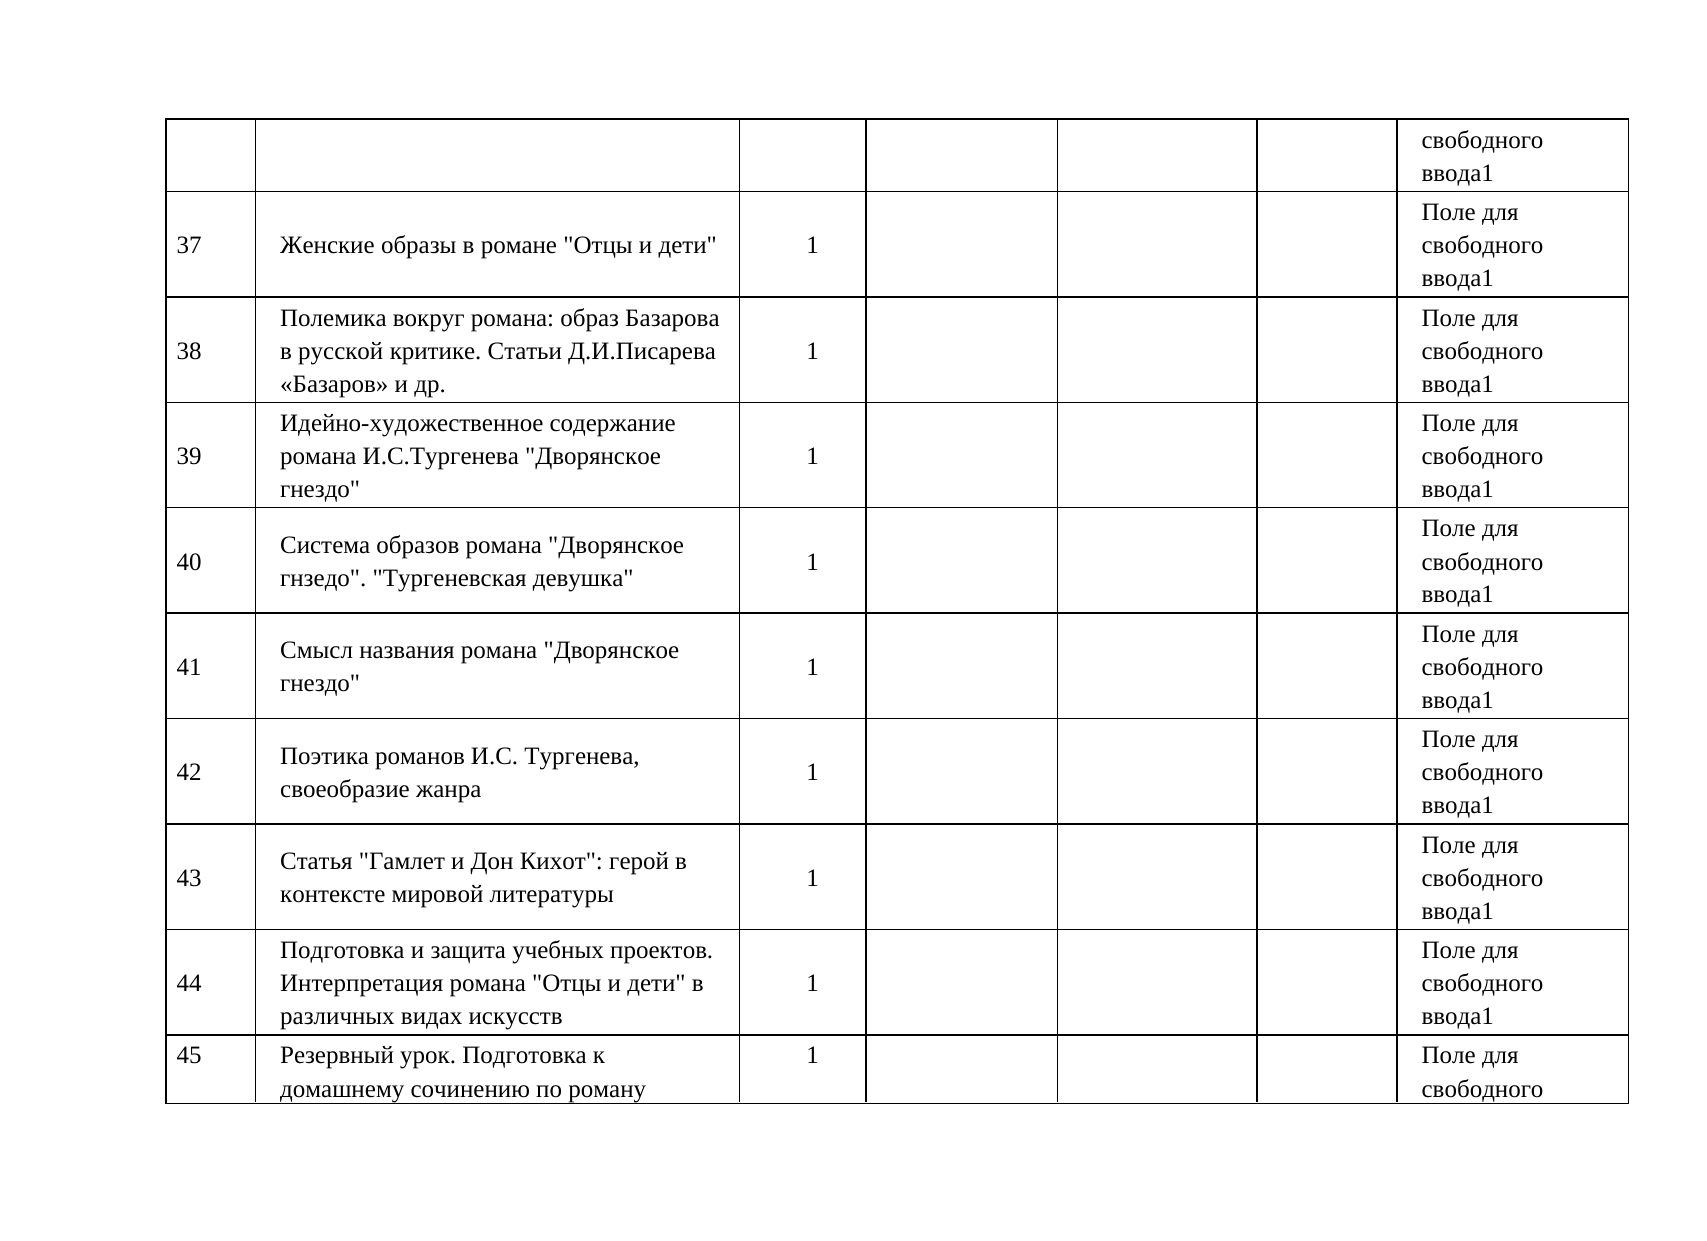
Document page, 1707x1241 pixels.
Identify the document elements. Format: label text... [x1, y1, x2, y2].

table_cell [1258, 719, 1396, 823]
table_cell [867, 1036, 1057, 1102]
table_cell [1258, 930, 1396, 1034]
table_cell Идейно-художественное содержание романа И.С.Тургенева "Дворянское гнездо" [256, 403, 739, 507]
table_cell Поле для свободного ввода1 [1398, 403, 1628, 507]
table_cell 1 [740, 1036, 865, 1102]
table_cell [867, 614, 1057, 718]
table_cell 39 [167, 403, 255, 507]
table_cell Поле для свободного ввода1 [1398, 192, 1628, 296]
table_cell [867, 298, 1057, 401]
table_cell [1398, 120, 1628, 191]
table_cell [1258, 298, 1396, 401]
table_cell [1258, 192, 1396, 296]
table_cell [256, 120, 739, 191]
table_cell 1 [740, 930, 865, 1034]
table_cell Поле для свободного ввода1 [1398, 930, 1628, 1034]
table_cell [867, 930, 1057, 1034]
table_cell 1 [740, 120, 865, 191]
table_cell [867, 120, 1057, 191]
table_cell 1 [740, 719, 865, 823]
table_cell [256, 1036, 739, 1102]
table_cell [867, 825, 1057, 928]
table_cell [1058, 825, 1256, 928]
table_cell [1058, 120, 1256, 191]
table_cell [1258, 614, 1396, 718]
table_cell 42 [167, 719, 255, 823]
table_cell Система образов романа "Дворянское гнзедо". "Тургеневская девушка" [256, 508, 739, 612]
table_cell [1258, 120, 1396, 191]
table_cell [1398, 1036, 1628, 1102]
table_cell 44 [167, 930, 255, 1034]
table_cell [1058, 614, 1256, 718]
table_cell 40 [167, 508, 255, 612]
table_cell 43 [167, 825, 255, 928]
table_cell 1 [740, 614, 865, 718]
table_cell Поле для свободного ввода1 [1398, 508, 1628, 612]
table_cell [1058, 1036, 1256, 1102]
table_cell 1 [740, 192, 865, 296]
table_cell [1058, 930, 1256, 1034]
table_cell [1258, 403, 1396, 507]
table_cell Поле для свободного ввода1 [1398, 298, 1628, 401]
table_cell Женские образы в романе "Отцы и дети" [256, 192, 739, 296]
table_cell 37 [167, 192, 255, 296]
table_cell Поле для свободного ввода1 [1398, 719, 1628, 823]
table_cell [1258, 825, 1396, 928]
table_cell Статья "Гамлет и Дон Кихот": герой в контексте мировой литературы [256, 825, 739, 928]
table_cell 1 [740, 508, 865, 612]
table_cell 38 [167, 298, 255, 401]
table_cell 1 [740, 825, 865, 928]
table_cell 1 [740, 298, 865, 401]
table_cell Смысл названия романа "Дворянское гнездо" [256, 614, 739, 718]
table_cell [1058, 719, 1256, 823]
table_cell Поле для свободного ввода1 [1398, 614, 1628, 718]
table_cell [1058, 508, 1256, 612]
table_cell [1058, 403, 1256, 507]
table_cell 41 [167, 614, 255, 718]
table_cell [1258, 508, 1396, 612]
table_cell [1058, 192, 1256, 296]
table_cell [867, 192, 1057, 296]
table_cell 1 [740, 403, 865, 507]
table_cell 45 [167, 1036, 255, 1102]
table_cell [1258, 1036, 1396, 1102]
table_cell [867, 508, 1057, 612]
table_cell Поэтика романов И.С. Тургенева, своеобразие жанра [256, 719, 739, 823]
table_cell [867, 403, 1057, 507]
table_cell 36 [167, 120, 255, 191]
table_cell Полемика вокруг романа: образ Базарова в русской критике. Статьи Д.И.Писарева «Базаров» и др. [256, 298, 739, 401]
table_cell [1058, 298, 1256, 401]
table_cell Поле для свободного ввода1 [1398, 825, 1628, 928]
table_cell Подготовка и защита учебных проектов. Интерпретация романа "Отцы и дети" в различных видах искусств [256, 930, 739, 1034]
table_cell [867, 719, 1057, 823]
